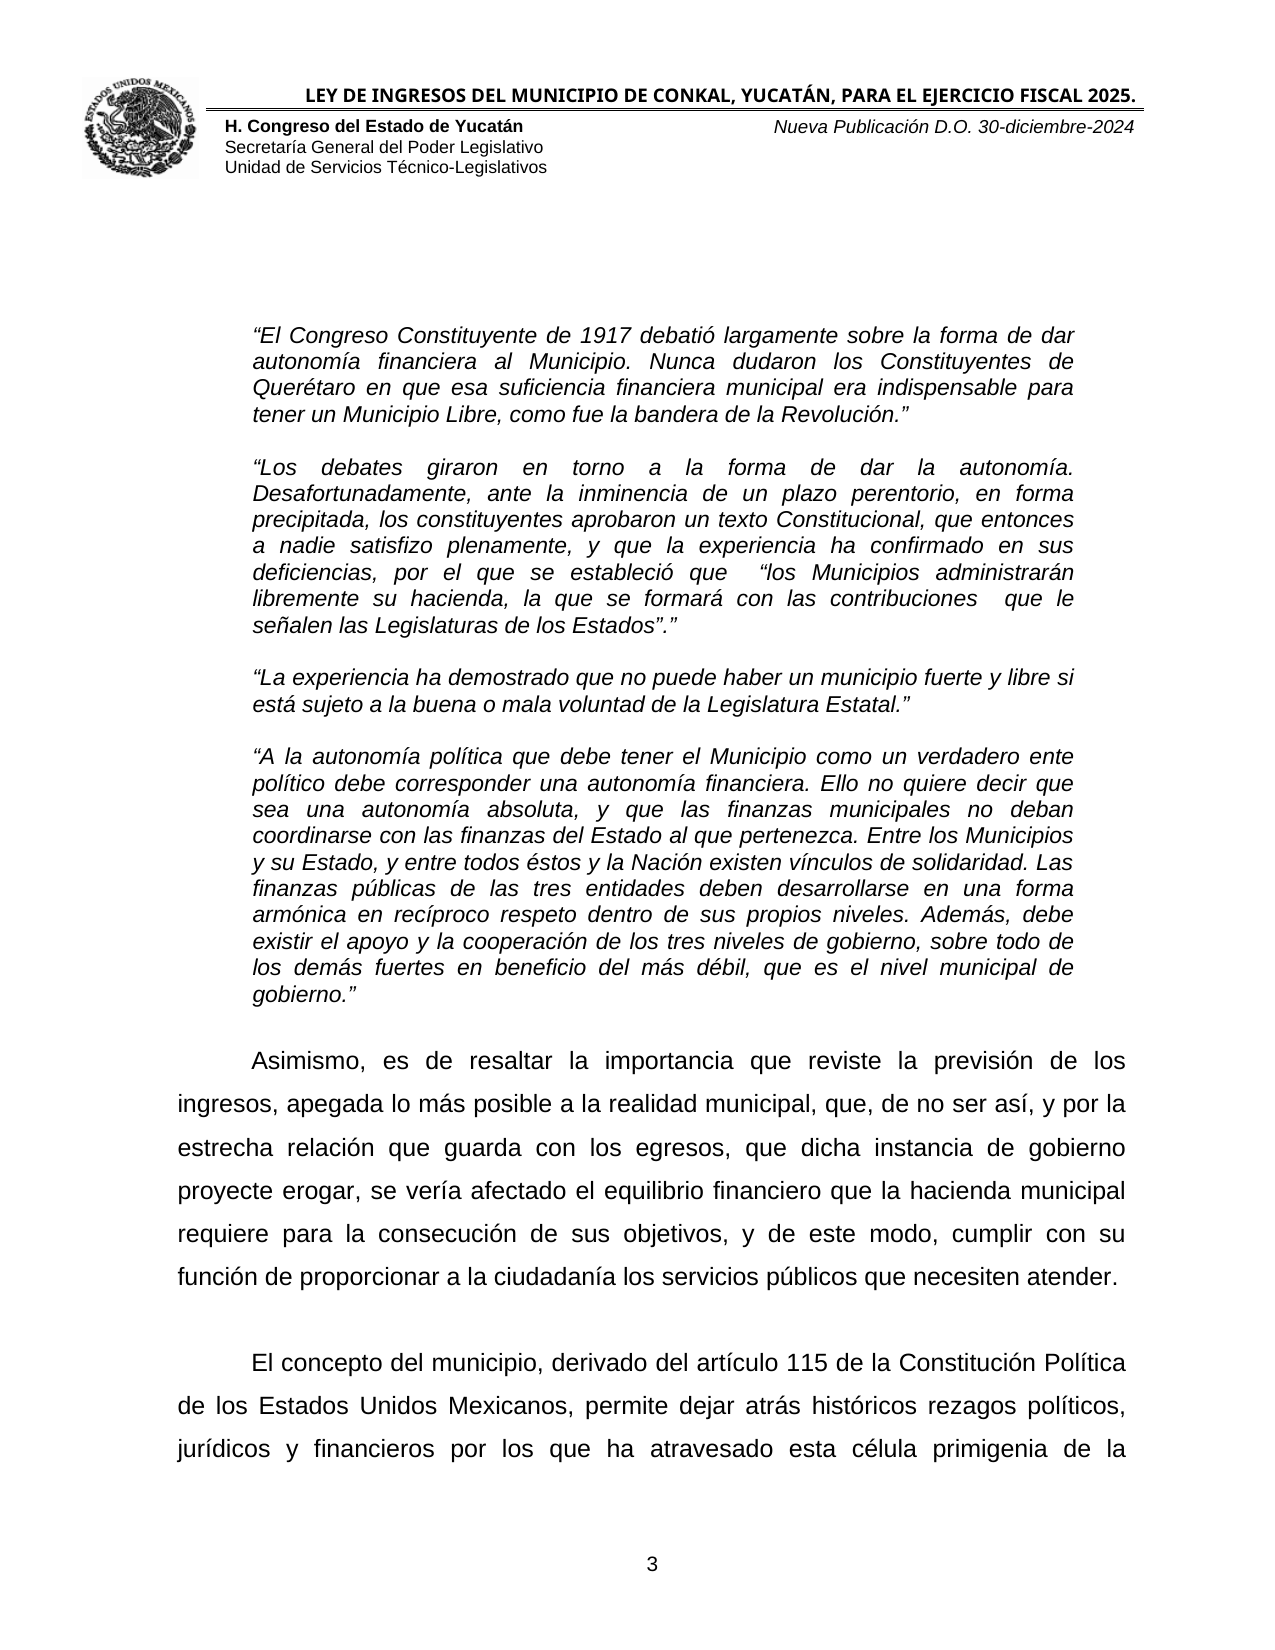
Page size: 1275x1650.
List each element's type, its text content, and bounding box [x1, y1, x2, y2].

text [177, 1348, 1127, 1463]
text “La experiencia ha demostrado que no puede haber un municipio fuerte y libre si está sujeto a la buena o mala voluntad de [252, 664, 1077, 717]
text “Los debates giraron en torno a la forma de dar la autonomía. Desafortunadamente, ante la inminencia de un plazo perentorio, en forma precipitada, los constituyentes aprobaron un texto Constitucional, que entonces a nadie satisfizo plenamente, y que la experiencia ha confirmado en sus deficiencias, por el que se estableció que “los Municipios administrarán libremente su hacienda, la que se formará con las contribuciones que le señalen las Legislaturas de los Estados”.” [252, 453, 1077, 638]
text Asimismo, es de resaltar la importancia que reviste la previsión de los ingresos, apegada lo más posible a la realidad municipal, que, de no ser así, y por la estrecha relación que guarda con los egresos, que dicha instancia de gobierno proyecte erogar, se vería afectado el equilibrio financiero que la hacienda municipal requiere para la consecución de sus objetivos, y de este modo, cumplir con su función de proporcionar a la ciudadanía los servicios públicos que necesiten atender. [177, 1046, 1127, 1291]
text “A la autonomía política que debe tener el Municipio como un verdadero ente político debe corresponder una autonomía financiera. Ello no quiere decir que sea una autonomía absoluta, y que las finanzas municipales no deban coordinarse con las finanzas del Estado al que pertenezca. Entre los Municipios y su Estado, y entre todos éstos y existen vínculos de solidaridad. Las finanzas públicas de las tres entidades deben desarrollarse en una forma armónica en recíproco respeto dentro de sus propios niveles. Además, debe existir el apoyo y la cooperación de los tres niveles de gobierno, sobre todo de los demás fuertes en beneficio del más débil, que es el nivel municipal de gobierno.” [252, 743, 1077, 1007]
text “El Congreso Constituyente de 1917 debatió largamente sobre la forma de dar autonomía financiera al Municipio. Nunca dudaron los Constituyentes de Querétaro en que esa suficiencia financiera municipal era indispensable para tener un Municipio Libre, como fue la bandera de [252, 322, 1077, 427]
